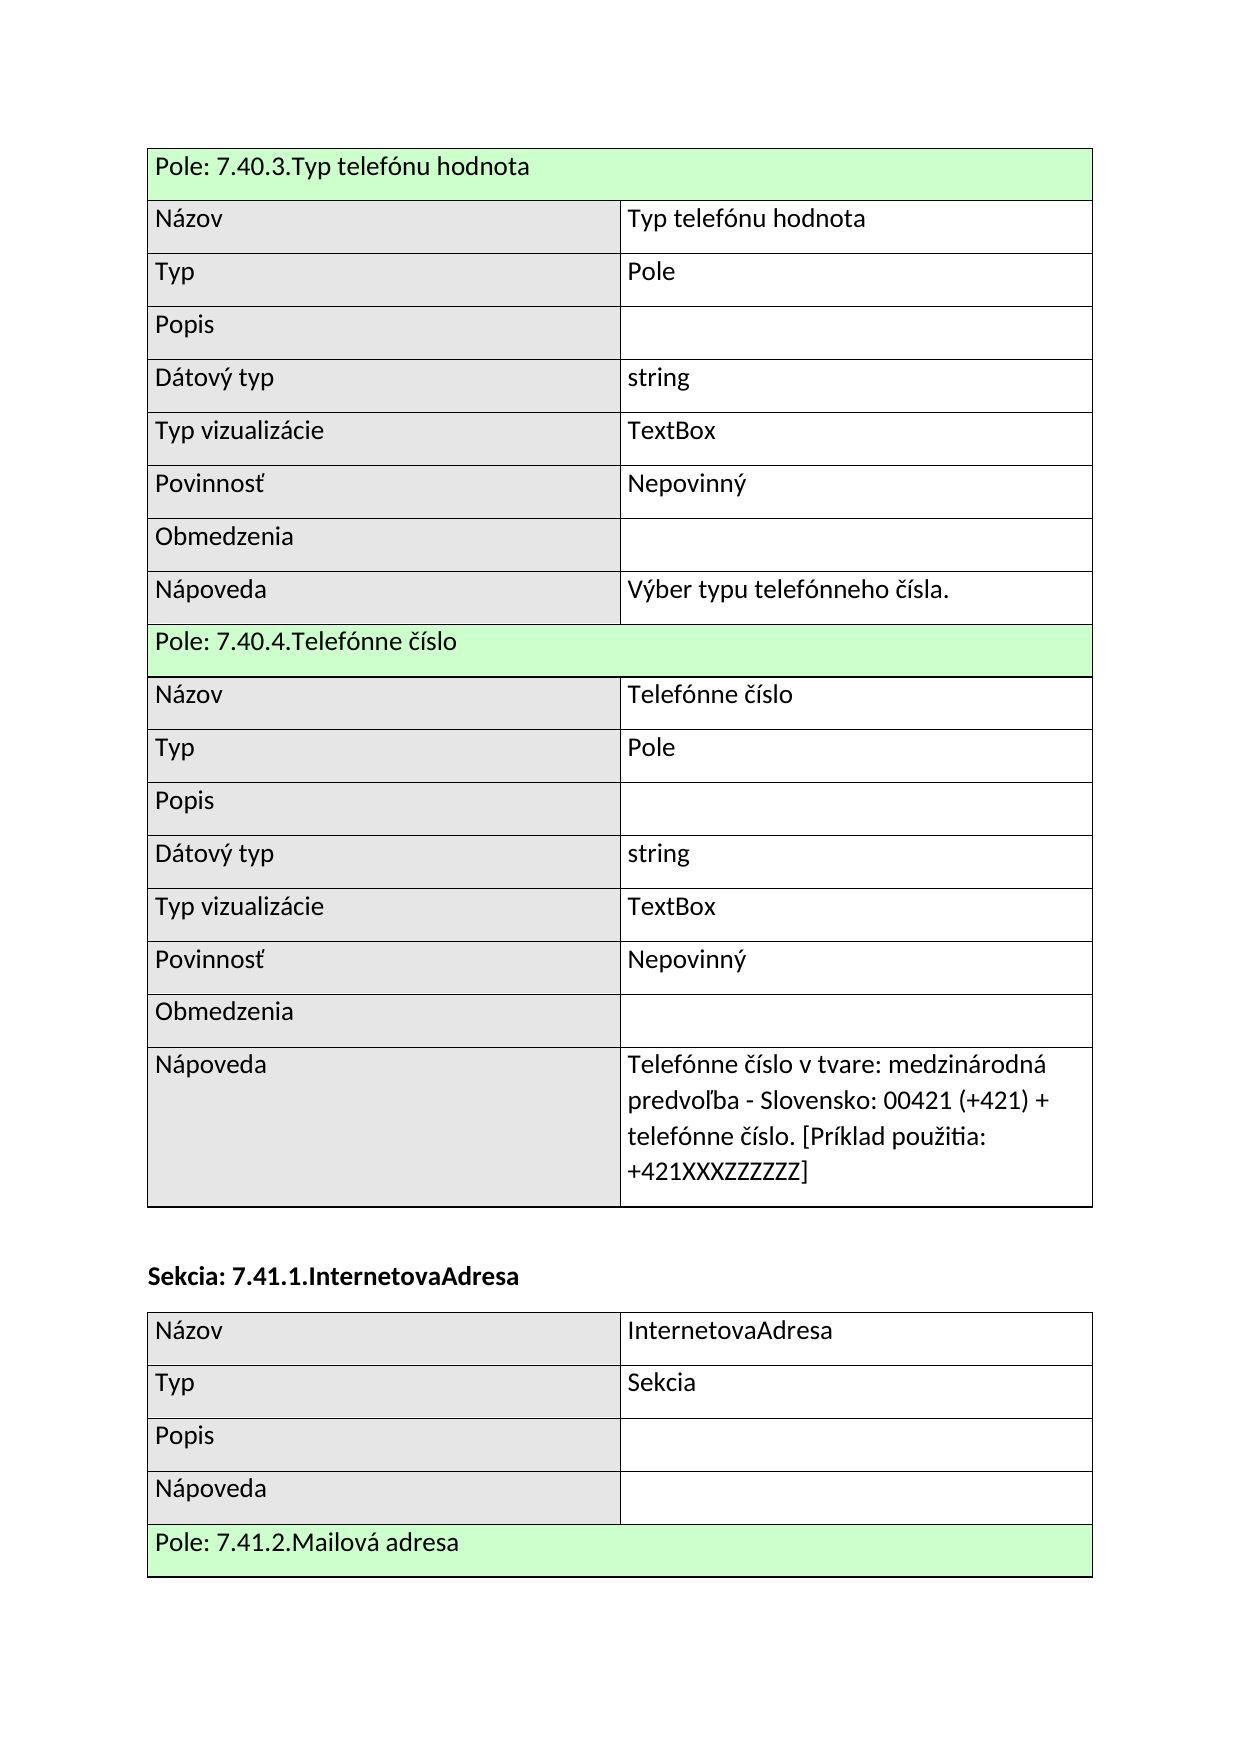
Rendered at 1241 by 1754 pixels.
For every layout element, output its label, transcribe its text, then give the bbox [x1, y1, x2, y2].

table_cell Dátový typ [148, 836, 620, 888]
table_cell Sekcia [621, 1366, 1092, 1417]
table_cell Typ [148, 1366, 620, 1417]
table_cell Nápoveda [148, 1472, 620, 1524]
table_cell Typ vizualizácie [148, 413, 620, 465]
table_cell Telefónne číslo v tvare: medzinárodná predvoľba - Slovensko: 00421 (+421) + telefónne číslo. [Príklad použitia: +421XXXZZZZZZ] [621, 1048, 1092, 1206]
table_cell Obmedzenia [148, 995, 620, 1047]
table_cell Povinnosť [148, 466, 620, 518]
table_cell Telefónne číslo [621, 678, 1092, 729]
table_cell Typ vizualizácie [148, 889, 620, 941]
table_cell Pole: 7.40.4.Telefónne číslo [148, 625, 1092, 676]
table_cell Názov [148, 201, 620, 253]
table_cell Pole: 7.41.2.Mailová adresa [148, 1525, 1092, 1576]
table_cell Typ [148, 730, 620, 782]
table_cell TextBox [621, 889, 1092, 941]
table_cell Popis [148, 783, 620, 835]
table_cell string [621, 360, 1092, 412]
table_cell Nepovinný [621, 942, 1092, 993]
table_cell Nepovinný [621, 466, 1092, 518]
table_cell [621, 307, 1092, 359]
table_cell Dátový typ [148, 360, 620, 412]
table_cell Pole [621, 730, 1092, 782]
text Sekcia: 7.41.1.InternetovaAdresa [148, 1259, 1093, 1292]
table_cell Nápoveda [148, 1048, 620, 1206]
table_cell [621, 1419, 1092, 1471]
table_header InternetovaAdresa [621, 1313, 1092, 1364]
table_cell [621, 783, 1092, 835]
table_cell TextBox [621, 413, 1092, 465]
table_cell Popis [148, 307, 620, 359]
table_cell [621, 1472, 1092, 1524]
table_cell Výber typu telefónneho čísla. [621, 572, 1092, 623]
table_cell Nápoveda [148, 572, 620, 623]
table_cell Pole [621, 254, 1092, 306]
table_cell Povinnosť [148, 942, 620, 993]
table_cell Názov [148, 678, 620, 729]
table_cell Typ [148, 254, 620, 306]
table_cell [621, 519, 1092, 571]
table_cell Pole: 7.40.3.Typ telefónu hodnota [148, 149, 1092, 200]
table_cell [621, 995, 1092, 1047]
table_cell Typ telefónu hodnota [621, 201, 1092, 253]
table_cell string [621, 836, 1092, 888]
table_header Názov [148, 1313, 620, 1364]
table_cell Obmedzenia [148, 519, 620, 571]
table_cell Popis [148, 1419, 620, 1471]
